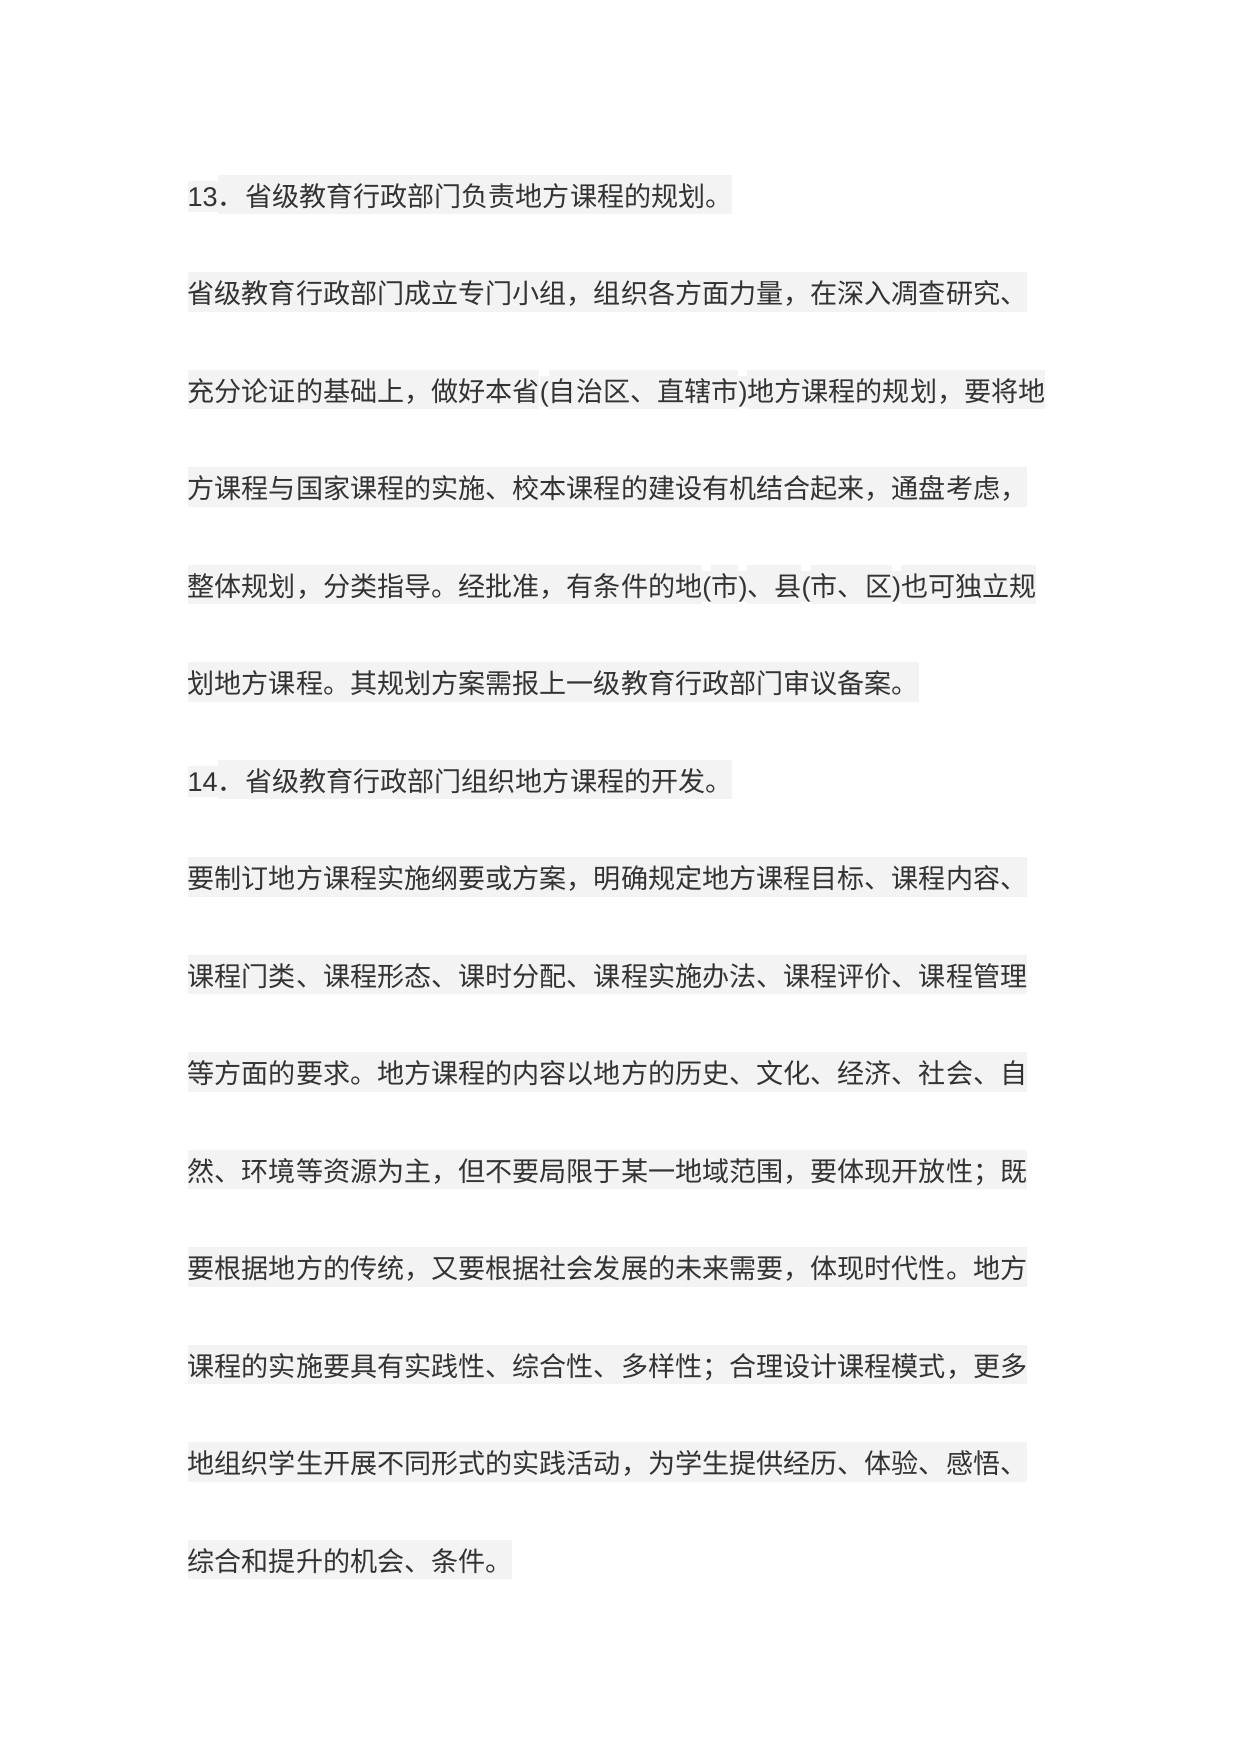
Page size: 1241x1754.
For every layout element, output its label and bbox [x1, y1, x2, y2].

text [187, 162, 1053, 1592]
